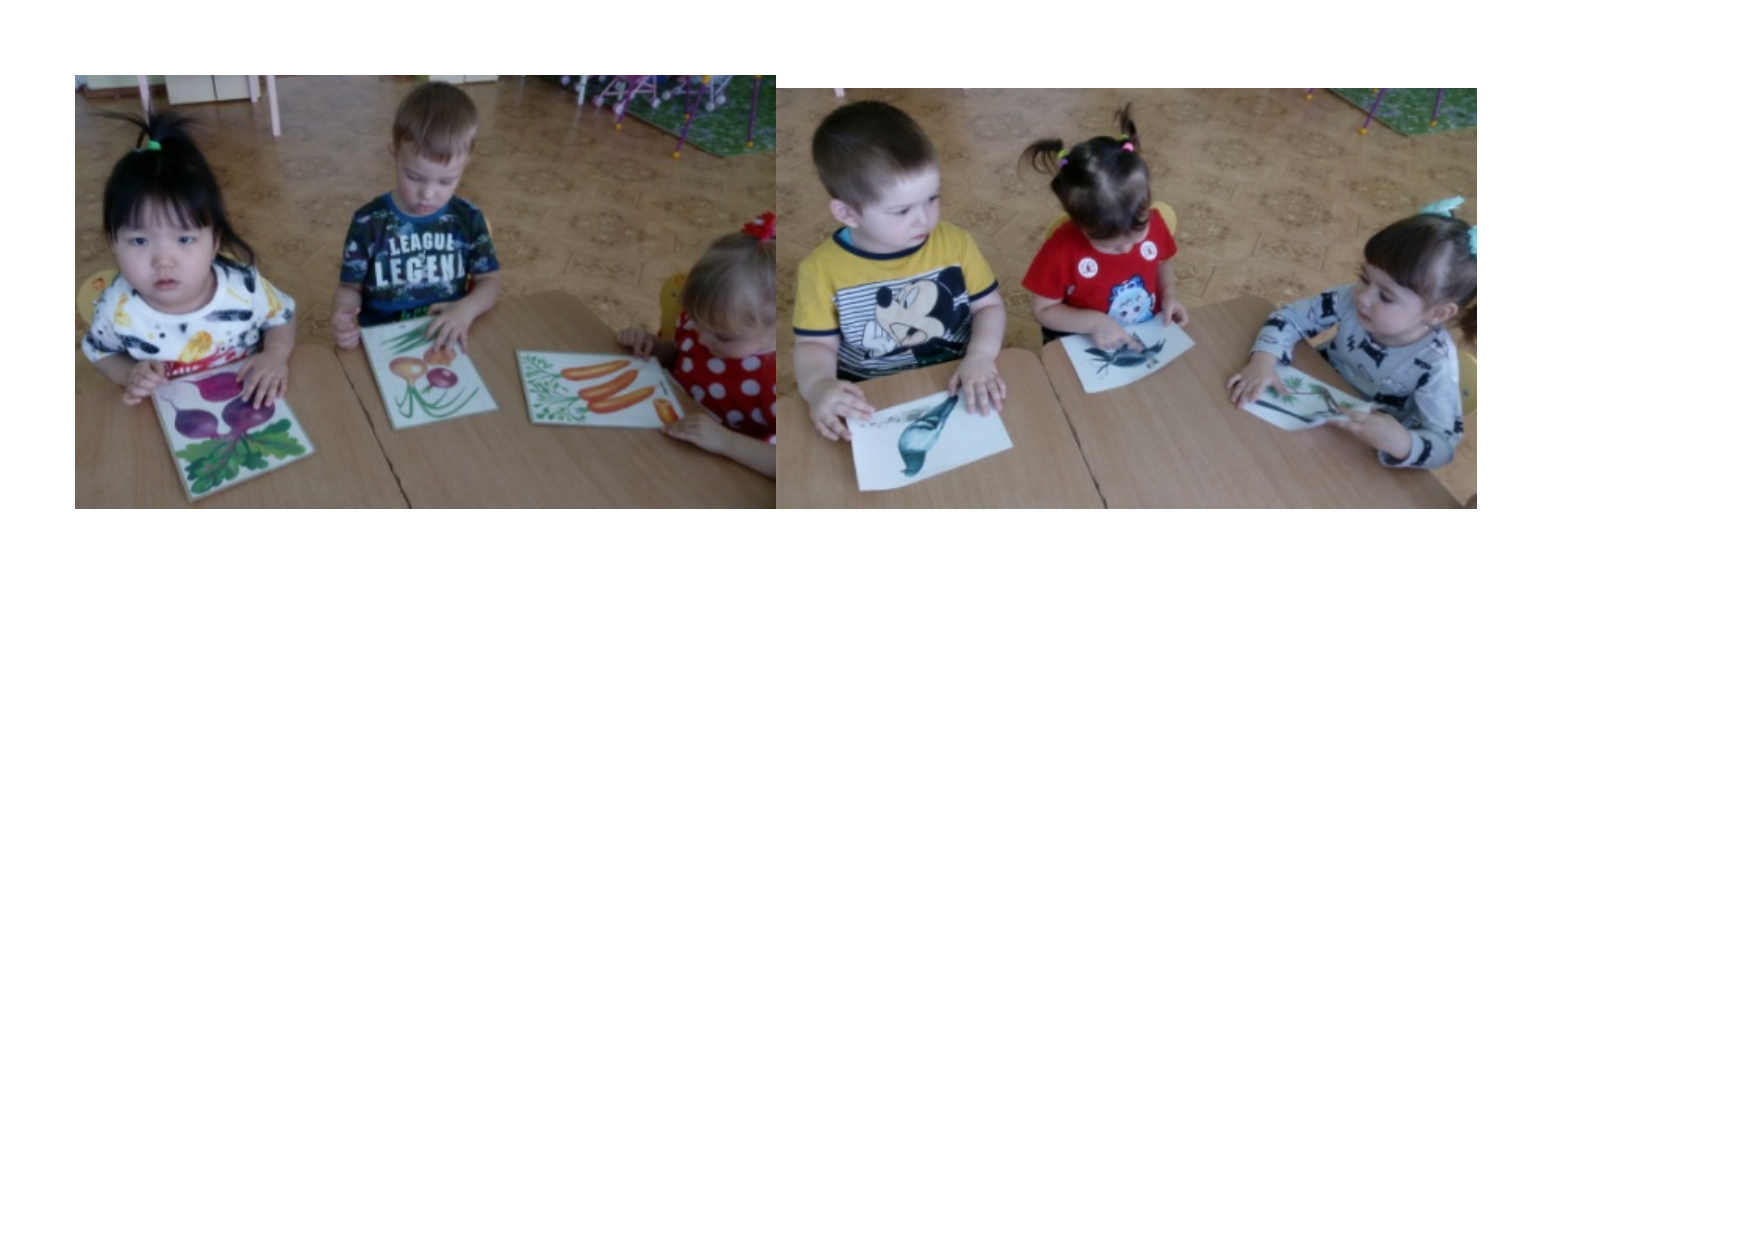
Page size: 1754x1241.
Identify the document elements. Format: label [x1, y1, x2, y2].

picture [75, 75, 1477, 509]
